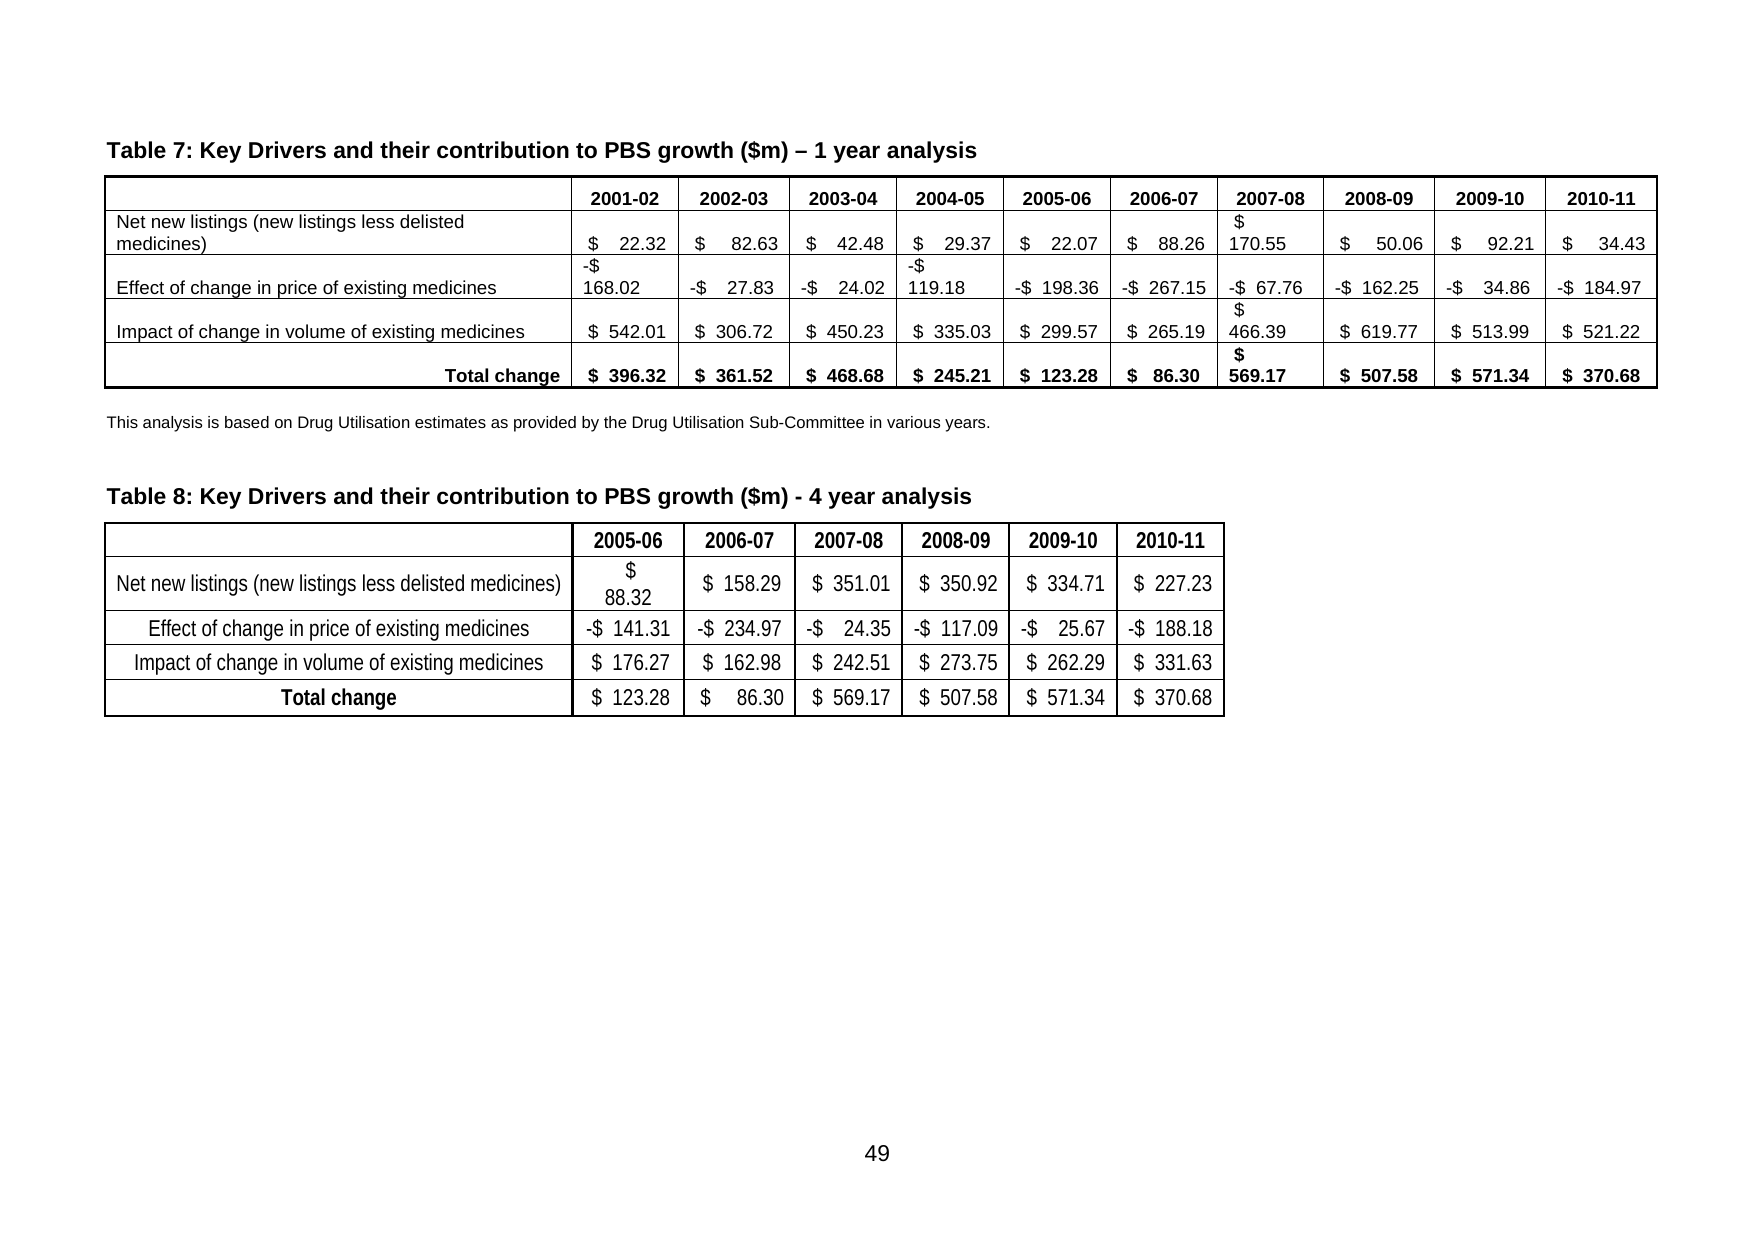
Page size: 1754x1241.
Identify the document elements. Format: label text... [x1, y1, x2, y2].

table_cell $ 569.17 [1218, 343, 1323, 386]
table_header 2003-04 [790, 178, 896, 210]
table_header 2002-03 [679, 178, 789, 210]
table_cell -$ 188.18 [1118, 611, 1223, 644]
table_cell $ 22.07 [1004, 211, 1110, 254]
table_header 2007-08 [796, 524, 901, 556]
table_cell $ 370.68 [1118, 680, 1223, 715]
table_cell -$ 27.83 [679, 255, 789, 298]
table_cell $ 569.17 [796, 680, 901, 715]
table_cell $ 82.63 [679, 211, 789, 254]
table_cell -$ 234.97 [685, 611, 794, 644]
table_cell Effect of change in price of existing medicines [106, 255, 571, 298]
table_cell $ 158.29 [685, 557, 794, 610]
table_header 2008-09 [1324, 178, 1434, 210]
table_cell -$ 24.35 [796, 611, 901, 644]
table_cell $ 396.32 [572, 343, 678, 386]
table_cell Impact of change in volume of existing medicines [106, 645, 571, 679]
table_cell $ 170.55 [1218, 211, 1323, 254]
table_cell $ 468.68 [790, 343, 896, 386]
table_cell Impact of change in volume of existing medicines [106, 299, 571, 342]
table_cell $ 507.58 [1324, 343, 1434, 386]
table_cell $ 507.58 [903, 680, 1008, 715]
table_cell $ 22.32 [572, 211, 678, 254]
table_cell $ 331.63 [1118, 645, 1223, 679]
table_cell $ 86.30 [685, 680, 794, 715]
text This analysis is based on Drug Utilisation estimates as provided by the Drug Utilisation Sub-Committee in various years. [106, 412, 1648, 432]
table_header 2004-05 [897, 178, 1003, 210]
table_cell $ 245.21 [897, 343, 1003, 386]
table_header 2009-10 [1010, 524, 1116, 556]
table_cell $ 265.19 [1111, 299, 1217, 342]
table_header 2005-06 [574, 524, 683, 556]
table_cell $ 299.57 [1004, 299, 1110, 342]
table_cell $ 350.92 [903, 557, 1008, 610]
table_cell $ 513.99 [1435, 299, 1545, 342]
table_cell -$ 168.02 [572, 255, 678, 298]
table_cell Net new listings (new listings less delisted medicines) [106, 557, 571, 610]
table_cell $ 571.34 [1010, 680, 1116, 715]
table_cell $ 619.77 [1324, 299, 1434, 342]
table_cell $ 335.03 [897, 299, 1003, 342]
table_cell Total change [106, 680, 571, 715]
table_cell $ 306.72 [679, 299, 789, 342]
table_header 2006-07 [1111, 178, 1217, 210]
table_cell $ 273.75 [903, 645, 1008, 679]
table_cell $ 351.01 [796, 557, 901, 610]
table_cell -$ 24.02 [790, 255, 896, 298]
table_cell $ 466.39 [1218, 299, 1323, 342]
table_cell $ 92.21 [1435, 211, 1545, 254]
table_cell $ 370.68 [1546, 343, 1656, 386]
table_cell $ 361.52 [679, 343, 789, 386]
table_cell $ 242.51 [796, 645, 901, 679]
table_cell -$ 34.86 [1435, 255, 1545, 298]
table_header 2010-11 [1546, 178, 1656, 210]
table_header 2001-02 [572, 178, 678, 210]
table_cell -$ 67.76 [1218, 255, 1323, 298]
table_header 2008-09 [903, 524, 1008, 556]
table_cell Net new listings (new listings less delisted medicines) [106, 211, 571, 254]
table_header 2007-08 [1218, 178, 1323, 210]
table_cell $ 29.37 [897, 211, 1003, 254]
text Table 8: Key Drivers and their contribution to PBS growth ($m) - 4 year analysis [106, 483, 1648, 509]
table_header 2009-10 [1435, 178, 1545, 210]
table_header 2006-07 [685, 524, 794, 556]
table_header 2010-11 [1118, 524, 1223, 556]
table_cell -$ 141.31 [574, 611, 683, 644]
table_cell $ 334.71 [1010, 557, 1116, 610]
table_cell $ 50.06 [1324, 211, 1434, 254]
table_cell $ 571.34 [1435, 343, 1545, 386]
table_cell Total change [106, 343, 571, 386]
table_header [106, 178, 571, 210]
table_cell Effect of change in price of existing medicines [106, 611, 571, 644]
table_cell $ 42.48 [790, 211, 896, 254]
table_cell $ 262.29 [1010, 645, 1116, 679]
table_cell $ 88.26 [1111, 211, 1217, 254]
table_cell $ 88.32 [574, 557, 683, 610]
table_cell -$ 198.36 [1004, 255, 1110, 298]
table_cell $ 123.28 [1004, 343, 1110, 386]
table_cell $ 450.23 [790, 299, 896, 342]
table_cell -$ 184.97 [1546, 255, 1656, 298]
table_cell $ 123.28 [574, 680, 683, 715]
text Table 7: Key Drivers and their contribution to PBS growth ($m) – 1 year analysis [106, 137, 1648, 163]
table_cell -$ 162.25 [1324, 255, 1434, 298]
table_cell $ 162.98 [685, 645, 794, 679]
table_cell $ 227.23 [1118, 557, 1223, 610]
table_cell $ 176.27 [574, 645, 683, 679]
table_cell $ 542.01 [572, 299, 678, 342]
table_cell -$ 25.67 [1010, 611, 1116, 644]
table_cell -$ 117.09 [903, 611, 1008, 644]
table_cell $ 86.30 [1111, 343, 1217, 386]
table_cell $ 34.43 [1546, 211, 1656, 254]
table_header [106, 524, 571, 556]
table_header 2005-06 [1004, 178, 1110, 210]
table_cell -$ 119.18 [897, 255, 1003, 298]
table_cell $ 521.22 [1546, 299, 1656, 342]
table_cell -$ 267.15 [1111, 255, 1217, 298]
